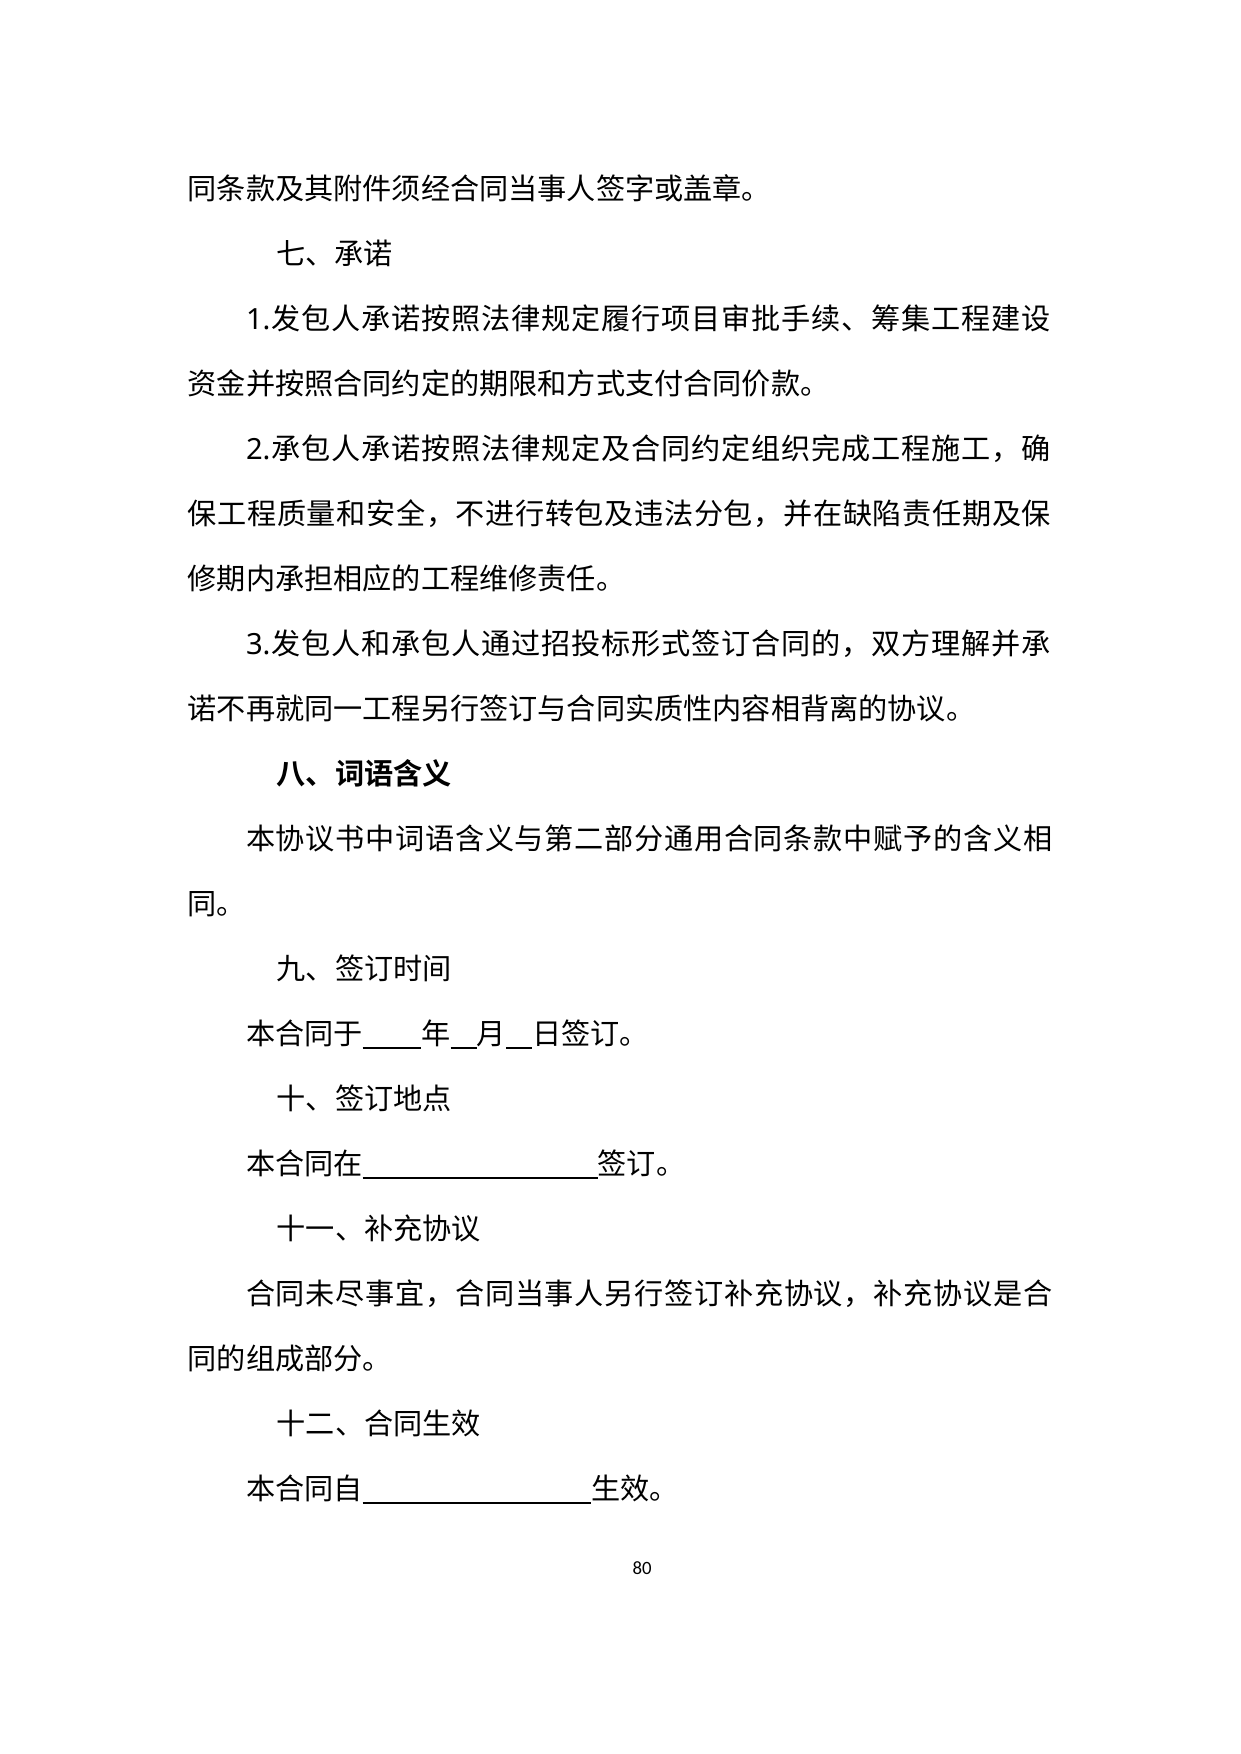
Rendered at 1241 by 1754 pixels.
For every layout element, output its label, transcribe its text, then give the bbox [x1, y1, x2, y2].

text 本合同在 签订。 [187, 1129, 1053, 1194]
text 合同未尽事宜，合同当事人另行签订补充协议，补充协议是合同的组成部分。 [187, 1259, 1053, 1389]
text 十、签订地点 [187, 1064, 1053, 1129]
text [187, 154, 1053, 219]
text 十二、合同生效 [187, 1389, 1053, 1454]
text 十一、补充协议 [187, 1194, 1053, 1259]
text 八、词语含义 [187, 739, 1053, 804]
text 本协议书中词语含义与第二部分通用合同条款中赋予的含义相同。 [187, 804, 1053, 934]
text 3.发包人和承包人通过招投标形式签订合同的，双方理解并承诺不再就同一工程另行签订与合同实质性内容相背离的协议。 [187, 609, 1053, 739]
text 1.发包人承诺按照法律规定履行项目审批手续、筹集工程建设资金并按照合同约定的期限和方式支付合同价款。 [187, 284, 1053, 414]
text 本合同于 年 月 日签订。 [187, 999, 1053, 1064]
text 九、签订时间 [187, 934, 1053, 999]
text 七、承诺 [187, 219, 1053, 284]
text 2.承包人承诺按照法律规定及合同约定组织完成工程施工，确保工程质量和安全，不进行转包及违法分包，并在缺陷责任期及保修期内承担相应的工程维修责任。 [187, 414, 1053, 609]
text 本合同自 生效。 [187, 1454, 1053, 1519]
